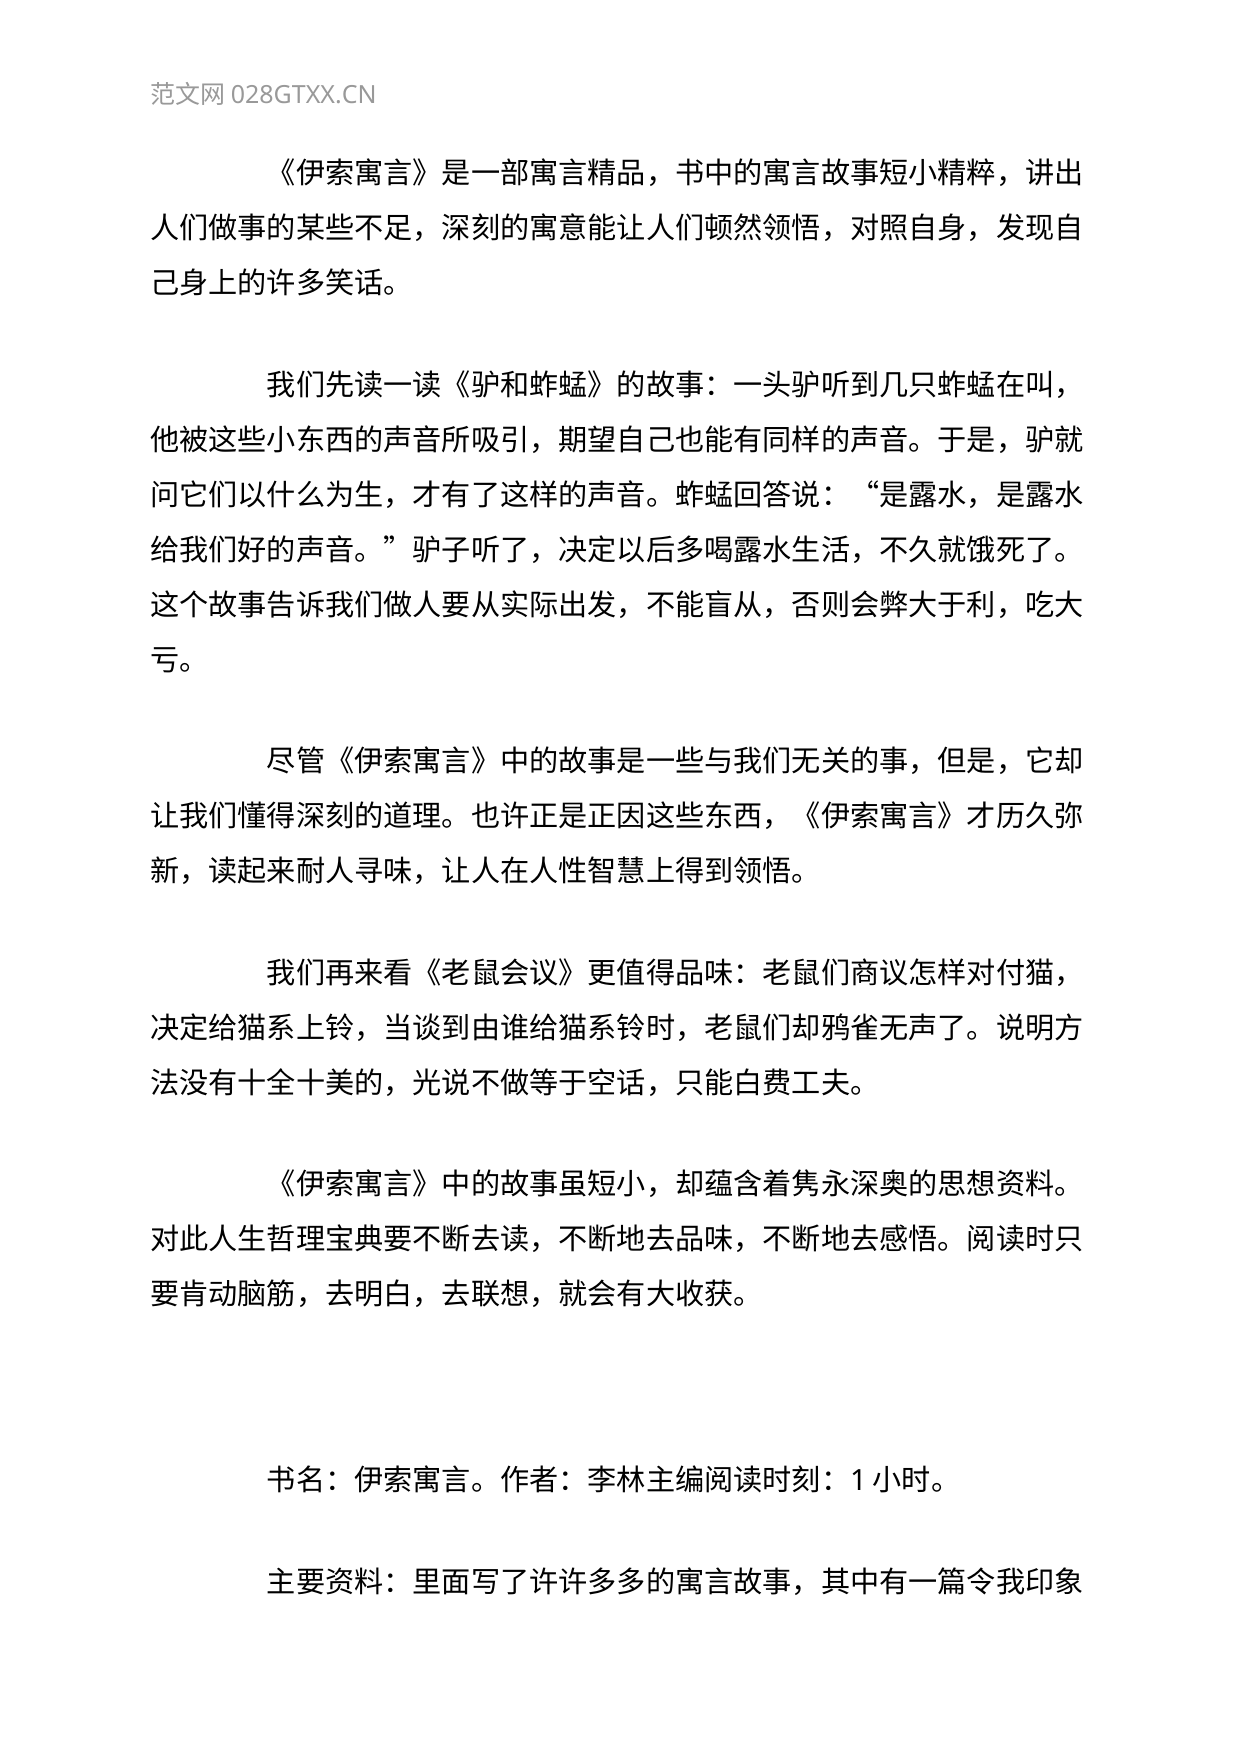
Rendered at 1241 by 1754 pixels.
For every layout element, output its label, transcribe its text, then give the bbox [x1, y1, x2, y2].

text 我们先读一读《驴和蚱蜢》的故事：一头驴听到几只蚱蜢在叫，他被这些小东西的声音所吸引，期望自己也能有同样的声音。于是，驴就问它们以什么为生，才有了这样的声音。蚱蜢回答说：“是露水，是露水给我们好的声音。”驴子听了，决定以后多喝露水生活，不久就饿死了。这个故事告诉我们做人要从实际出发，不能盲从，否则会弊大于利，吃大亏。 [150, 362, 1090, 678]
text 《伊索寓言》是一部寓言精品，书中的寓言故事短小精粹，讲出人们做事的某些不足，深刻的寓意能让人们顿然领悟，对照自身，发现自己身上的许多笑话。 [150, 150, 1090, 302]
text 书名：伊索寓言。作者：李林主编阅读时刻：1小时。 [150, 1457, 1090, 1499]
text 我们再来看《老鼠会议》更值得品味：老鼠们商议怎样对付猫，决定给猫系上铃，当谈到由谁给猫系铃时，老鼠们却鸦雀无声了。说明方法没有十全十美的，光说不做等于空话，只能白费工夫。 [150, 949, 1090, 1101]
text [150, 1559, 1090, 1601]
text 《伊索寓言》中的故事虽短小，却蕴含着隽永深奥的思想资料。对此人生哲理宝典要不断去读，不断地去品味，不断地去感悟。阅读时只要肯动脑筋，去明白，去联想，就会有大收获。 [150, 1161, 1090, 1313]
text 尽管《伊索寓言》中的故事是一些与我们无关的事，但是，它却让我们懂得深刻的道理。也许正是正因这些东西，《伊索寓言》才历久弥新，读起来耐人寻味，让人在人性智慧上得到领悟。 [150, 738, 1090, 890]
